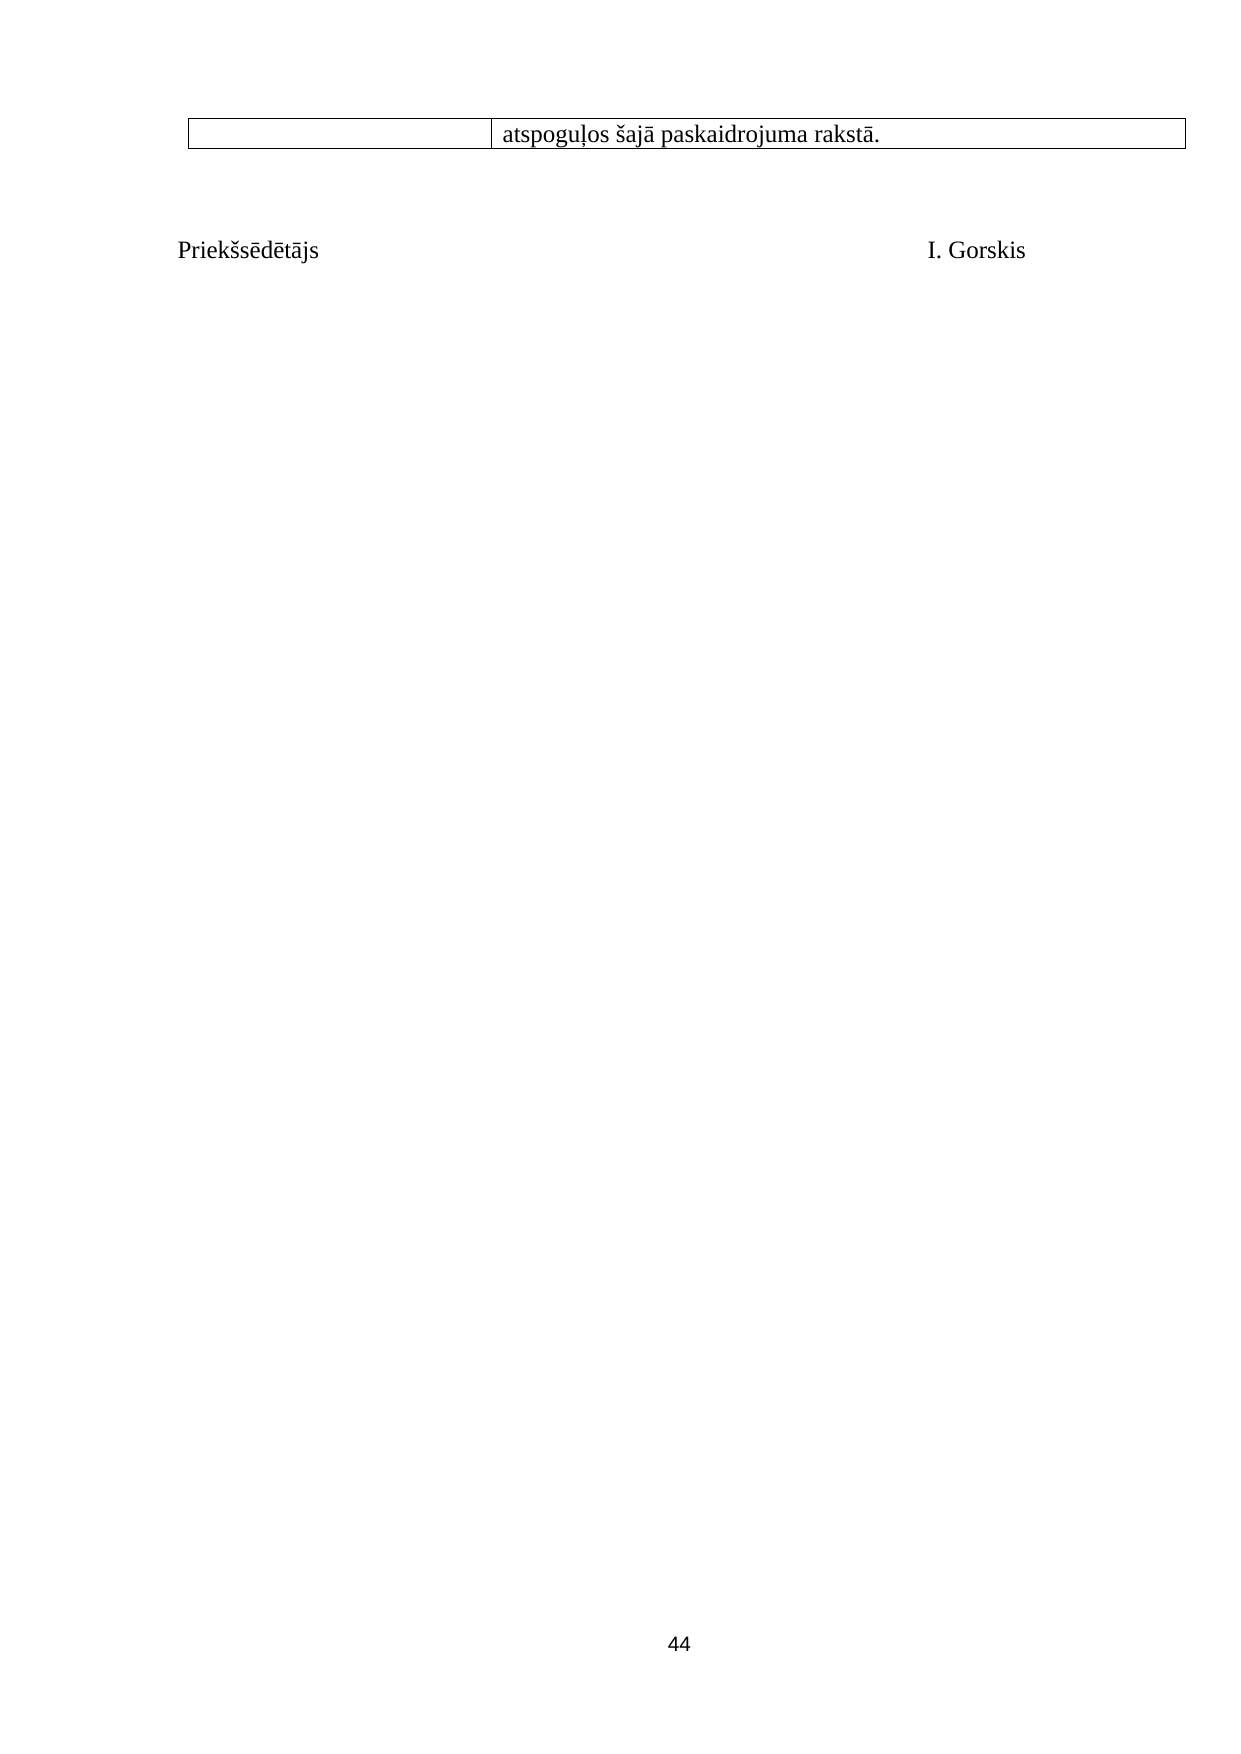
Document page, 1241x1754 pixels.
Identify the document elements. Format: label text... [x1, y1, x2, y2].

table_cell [189, 119, 491, 148]
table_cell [492, 119, 1185, 148]
text Priekšsēdētājs I. Gorskis [177, 235, 1240, 264]
